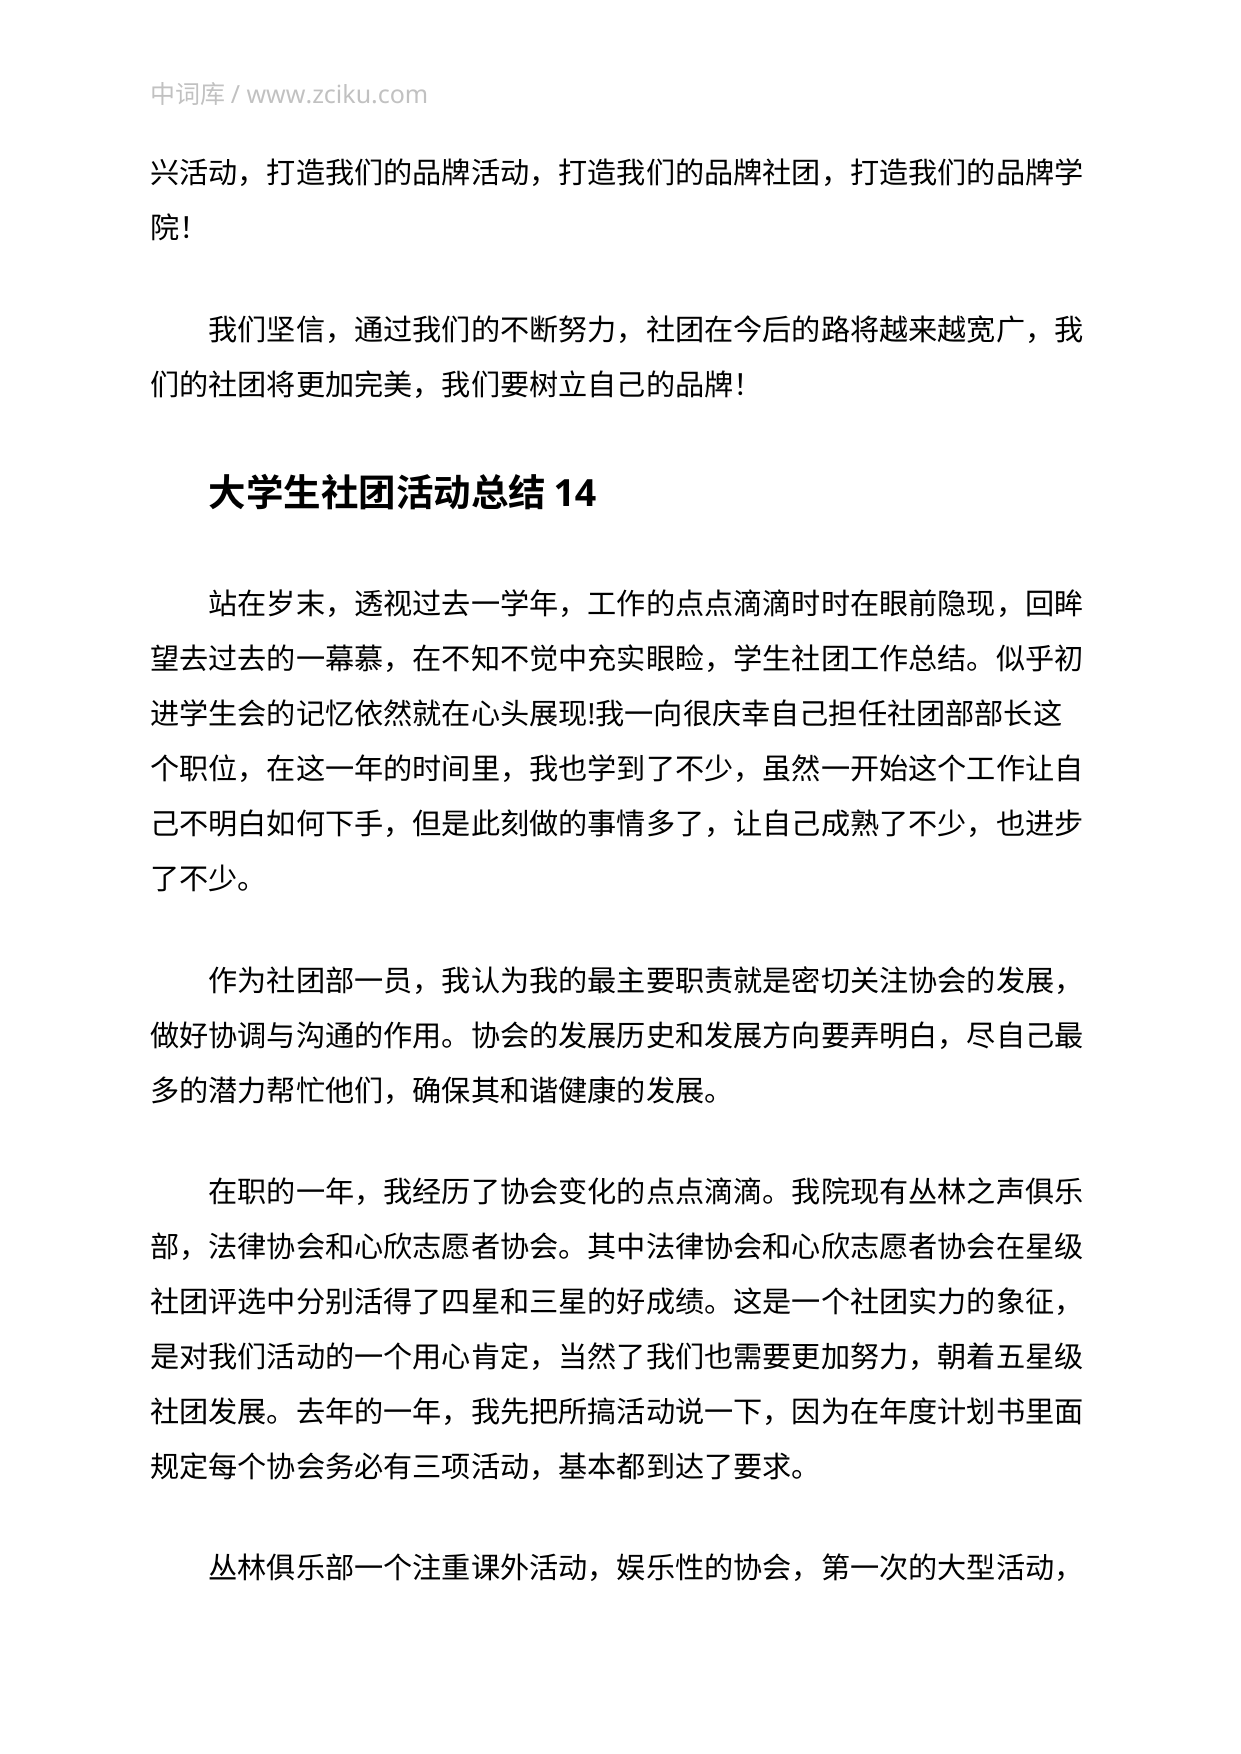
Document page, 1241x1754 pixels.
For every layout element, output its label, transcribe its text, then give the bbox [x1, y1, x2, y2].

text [150, 1545, 1090, 1587]
text 站在岁末，透视过去一学年，工作的点点滴滴时时在眼前隐现，回眸望去过去的一幕慕，在不知不觉中充实眼睑，学生社团工作总结。似乎初进学生会的记忆依然就在心头展现!我一向很庆幸自己担任社团部部长这个职位，在这一年的时间里，我也学到了不少，虽然一开始这个工作让自己不明白如何下手，但是此刻做的事情多了，让自己成熟了不少，也进步了不少。 [150, 581, 1090, 898]
text 在职的一年，我经历了协会变化的点点滴滴。我院现有丛林之声俱乐部，法律协会和心欣志愿者协会。其中法律协会和心欣志愿者协会在星级社团评选中分别活得了四星和三星的好成绩。这是一个社团实力的象征，是对我们活动的一个用心肯定，当然了我们也需要更加努力，朝着五星级社团发展。去年的一年，我先把所搞活动说一下，因为在年度计划书里面规定每个协会务必有三项活动，基本都到达了要求。 [150, 1169, 1090, 1486]
text 大学生社团活动总结14 [150, 463, 1090, 518]
text 作为社团部一员，我认为我的最主要职责就是密切关注协会的发展，做好协调与沟通的作用。协会的发展历史和发展方向要弄明白，尽自己最多的潜力帮忙他们，确保其和谐健康的发展。 [150, 957, 1090, 1109]
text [150, 150, 1090, 247]
text 我们坚信，通过我们的不断努力，社团在今后的路将越来越宽广，我们的社团将更加完美，我们要树立自己的品牌！ [150, 307, 1090, 404]
